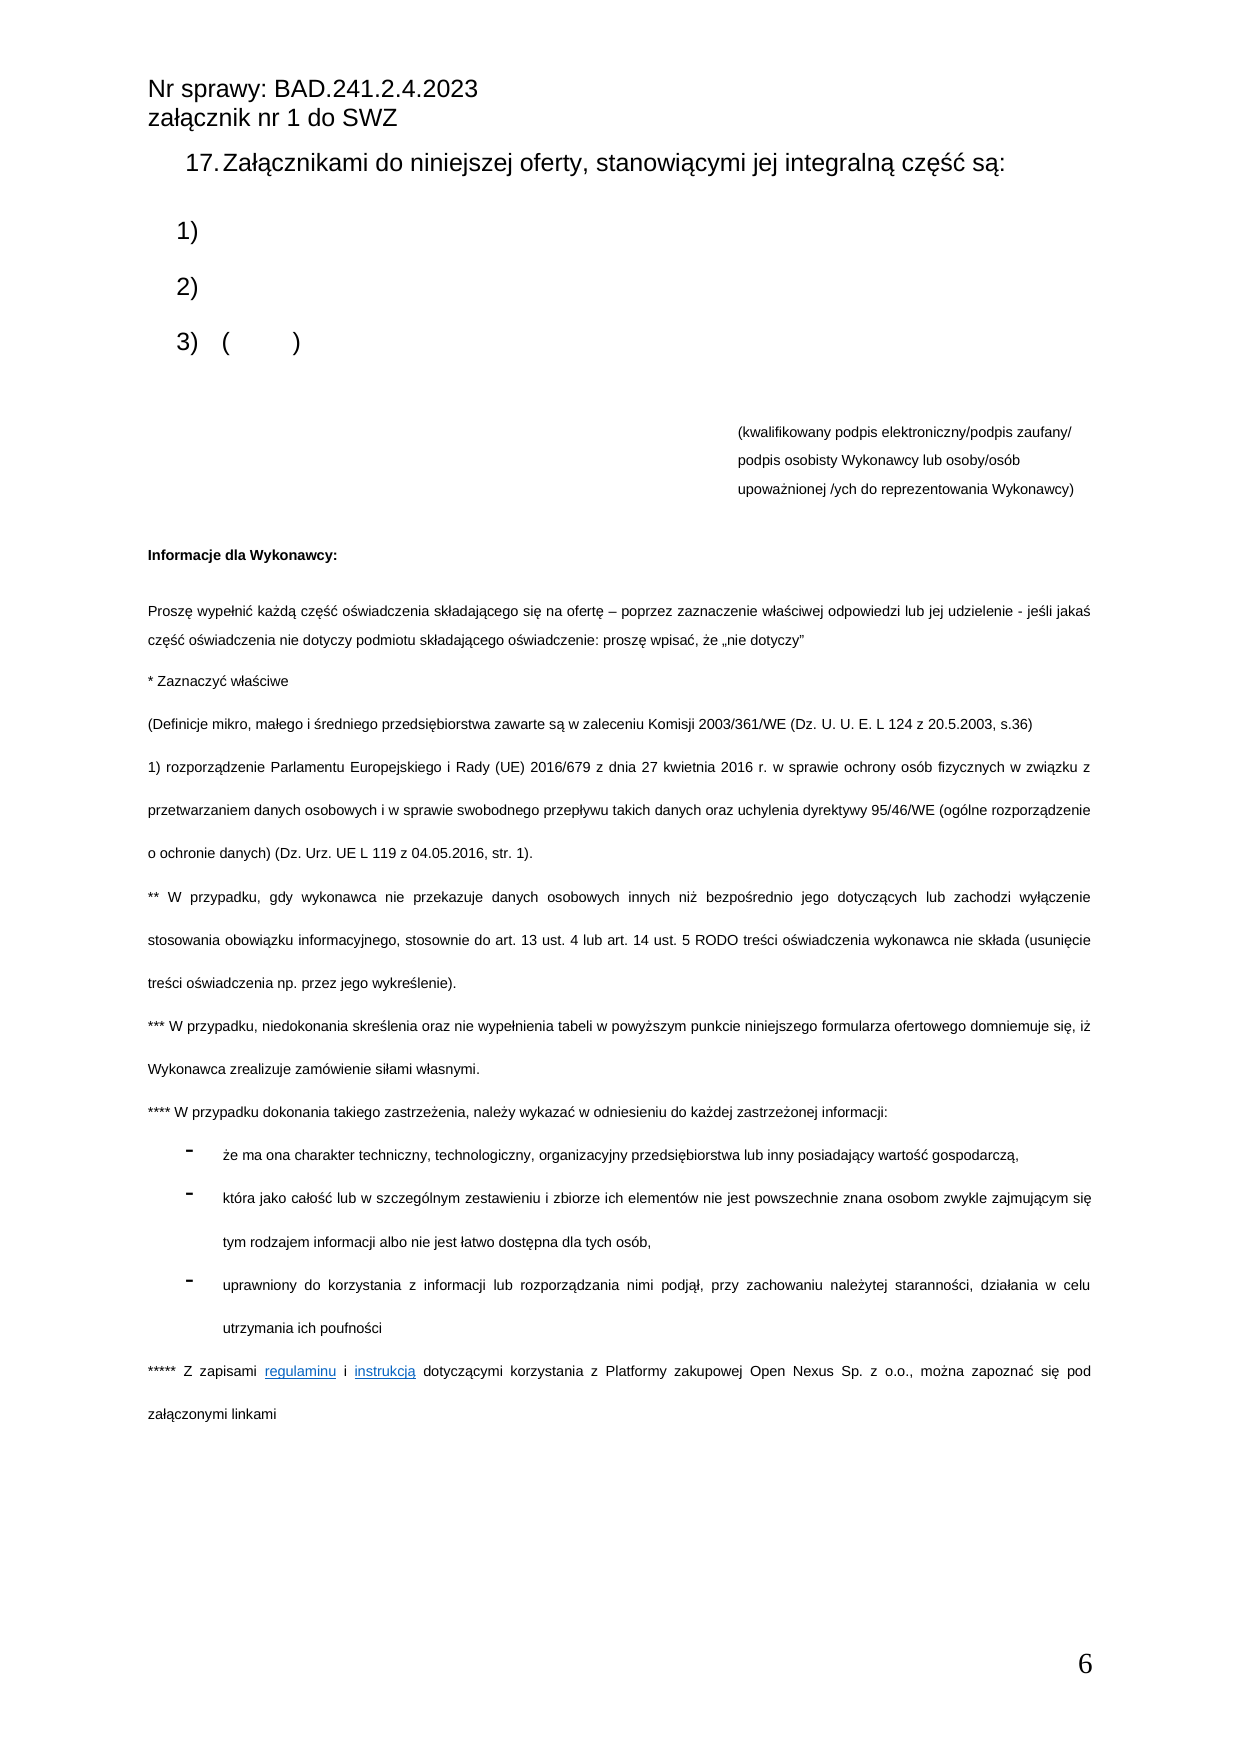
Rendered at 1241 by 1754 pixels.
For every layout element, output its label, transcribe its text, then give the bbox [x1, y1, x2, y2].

text Proszę wypełnić każdą część oświadczenia składającego się na ofertę – poprzez zaznaczenie właściwej odpowiedzi lub jej udzielenie - jeśli jakaś część oświadczenia nie dotyczy podmiotu składającego oświadczenie: proszę wpisać, że „nie dotyczy” [148, 591, 1092, 648]
list Załącznikami do niniejszej oferty, stanowiącymi jej integralną część są: [185, 148, 1092, 176]
text (Definicje mikro, małego i średniego przedsiębiorstwa zawarte są w zaleceniu Komisji 2003/361/WE (Dz. U. U. E. L 124 z 20.5.2003, s.36) [148, 704, 1092, 733]
text Informacje dla Wykonawcy: [148, 535, 1092, 564]
text ** W przypadku, gdy wykonawca nie przekazuje danych osobowych innych niż bezpośrednio jego dotyczących lub zachodzi wyłączenie stosowania obowiązku informacyjnego, stosownie do art. 13 ust. 4 lub art. 14 ust. 5 RODO treści oświadczenia wykonawca nie składa (usunięcie treści oświadczenia np. przez jego wykreślenie). [148, 876, 1092, 991]
list ( ) [148, 327, 1092, 356]
text *** W przypadku, niedokonania skreślenia oraz nie wypełnienia tabeli w powyższym punkcie niniejszego formularza ofertowego domniemuje się, iż Wykonawca zrealizuje zamówienie siłami własnymi. [148, 1006, 1092, 1078]
list że ma ona charakter techniczny, technologiczny, organizacyjny przedsiębiorstwa lub inny posiadający wartość gospodarczą, [185, 1135, 1092, 1164]
text * Zaznaczyć właściwe [148, 661, 1092, 689]
text **** W przypadku dokonania takiego zastrzeżenia, należy wykazać w odniesieniu do każdej zastrzeżonej informacji: [148, 1092, 1092, 1121]
list która jako całość lub w szczególnym zestawieniu i zbiorze ich elementów nie jest powszechnie znana osobom zwykle zajmującym się tym rodzajem informacji albo nie jest łatwo dostępna dla tych osób, [185, 1178, 1092, 1250]
text 1) rozporządzenie Parlamentu Europejskiego i Rady (UE) 2016/679 z dnia 27 kwietnia 2016 r. w sprawie ochrony osób fizycznych w związku z przetwarzaniem danych osobowych i w sprawie swobodnego przepływu takich danych oraz uchylenia dyrektywy 95/46/WE (ogólne rozporządzenie o ochronie danych) (Dz. Urz. UE L 119 z 04.05.2016, str. 1). [148, 747, 1092, 862]
text ***** Z zapisami regulaminu i instrukcją dotyczącymi korzystania z Platformy zakupowej Open Nexus Sp. z o.o., można zapoznać się pod załączonymi linkami [148, 1351, 1092, 1423]
text (kwalifikowany podpis elektroniczny/podpis zaufany/ podpis osobisty Wykonawcy lub osoby/osób upoważnionej /ych do reprezentowania Wykonawcy) [738, 411, 1092, 498]
list uprawniony do korzystania z informacji lub rozporządzania nimi podjął, przy zachowaniu należytej staranności, działania w celu utrzymania ich poufności [185, 1265, 1092, 1337]
